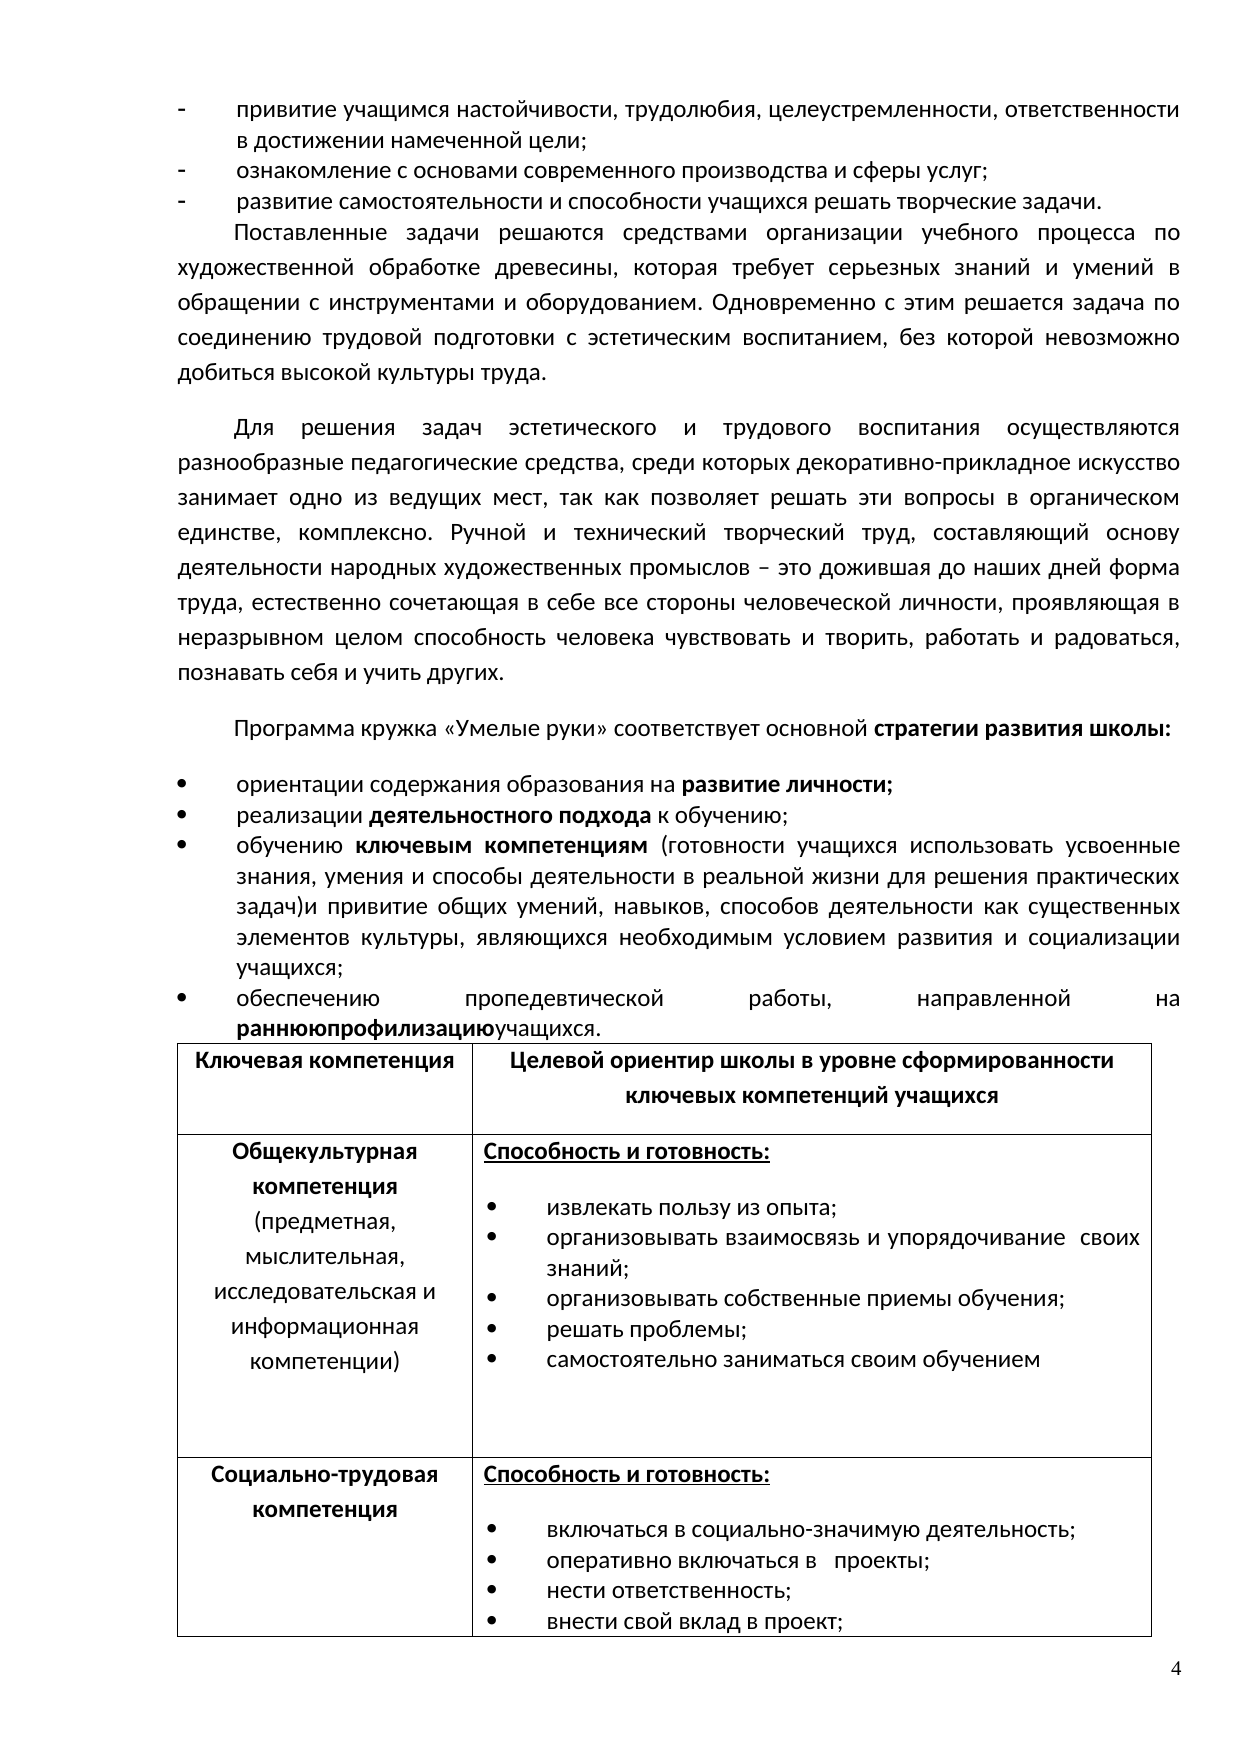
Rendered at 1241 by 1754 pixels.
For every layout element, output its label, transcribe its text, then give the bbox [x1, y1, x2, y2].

list развитие самостоятельности и способности учащихся решать творческие задачи. [177, 185, 1181, 216]
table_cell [473, 1458, 1151, 1636]
text Программа кружка «Умелые руки» соответствует основной стратегии развития школы: [177, 712, 1181, 743]
list реализации деятельностного подхода к обучению; [177, 799, 1181, 829]
table_cell Способность и готовность: извлекать пользу из опыта; организовывать взаимосвязь и упорядочивание своих знаний; организовывать собственные приемы обучения; решать проблемы; самостоятельно заниматься своим обучением [473, 1135, 1151, 1457]
text Для решения задач эстетического и трудового воспитания осуществляются разнообразные педагогические средства, среди которых декоративно-прикладное искусство занимает одно из ведущих мест, так как позволяет решать эти вопросы в органическом единстве, комплексно. Ручной и технический творческий труд, составляющий основу деятельности народных художественных промыслов – это дожившая до наших дней форма труда, естественно сочетающая в себе все стороны человеческой личности, проявляющая в неразрывном целом способность человека чувствовать и творить, работать и радоваться, познавать себя и учить других. [177, 412, 1181, 687]
list обеспечению пропедевтической работы, направленной на раннююпрофилизациюучащихся. [177, 982, 1181, 1043]
list ориентации содержания образования на развитие личности; [177, 768, 1181, 799]
list ознакомление с основами современного производства и сферы услуг; [177, 155, 1181, 185]
table_header Ключевая компетенция [178, 1044, 472, 1134]
table_cell Общекультурная компетенция (предметная, мыслительная, исследовательская и информационная компетенции) [178, 1135, 472, 1457]
list привитие учащимся настойчивости, трудолюбия, целеустремленности, ответственности в достижении намеченной цели; [177, 94, 1181, 155]
table_header Целевой ориентир школы в уровне сформированности ключевых компетенций учащихся [473, 1044, 1151, 1134]
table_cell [178, 1458, 472, 1636]
list обучению ключевым компетенциям (готовности учащихся использовать усвоенные знания, умения и способы деятельности в реальной жизни для решения практических задач)и привитие общих умений, навыков, способов деятельности как существенных элементов культуры, являющихся необходимым условием развития и социализации учащихся; [177, 829, 1181, 982]
text Поставленные задачи решаются средствами организации учебного процесса по художественной обработке древесины, которая требует серьезных знаний и умений в обращении с инструментами и оборудованием. Одновременно с этим решается задача по соединению трудовой подготовки с эстетическим воспитанием, без которой невозможно добиться высокой культуры труда. [177, 216, 1181, 386]
